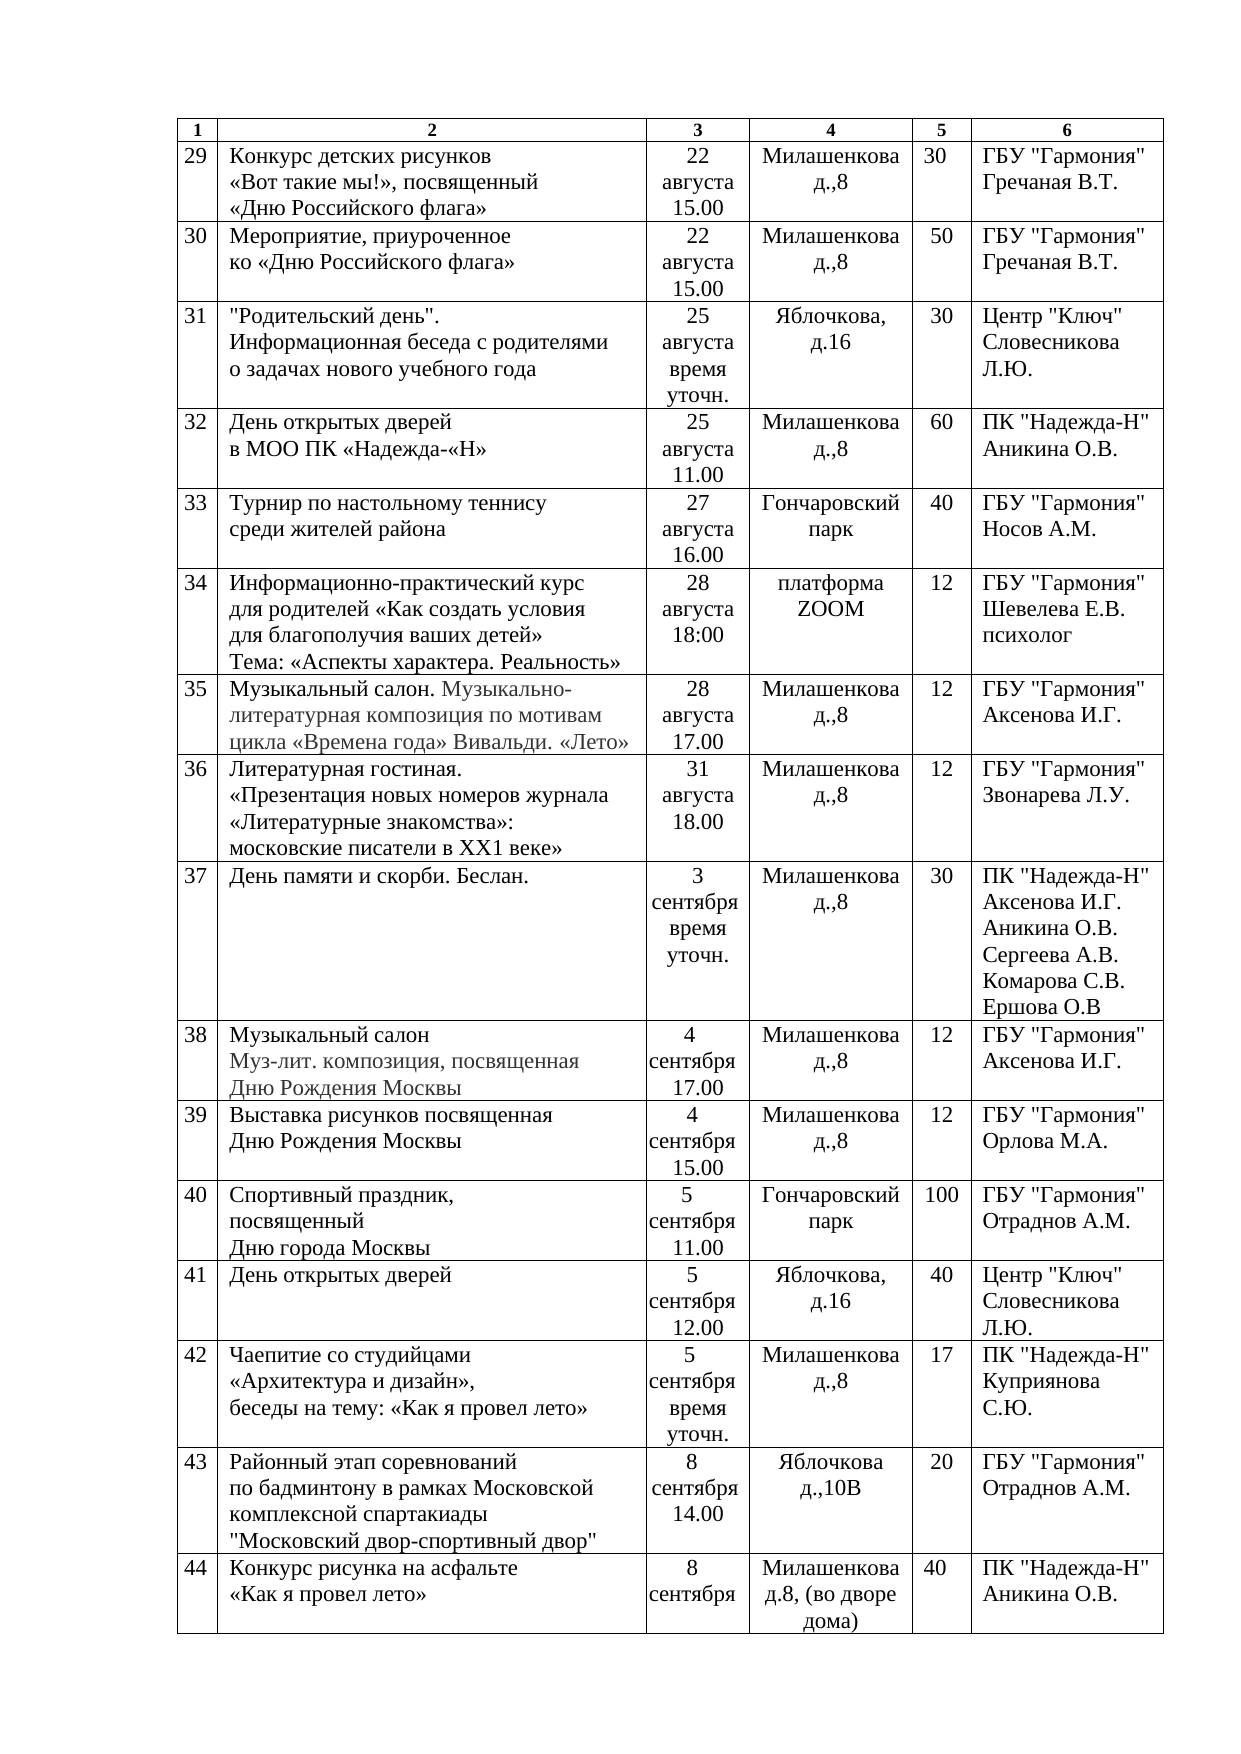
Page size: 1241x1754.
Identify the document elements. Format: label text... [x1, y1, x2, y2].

table_cell Турнир по настольному теннису среди жителей района [218, 489, 646, 568]
table_cell 28 августа 17.00 [647, 675, 749, 754]
table_cell Районный этап соревнований по бадминтону в рамках Московской комплексной спартакиады "Московский двор-спортивный двор" [218, 1448, 646, 1553]
table_cell 5 сентября 11.00 [647, 1181, 749, 1260]
table_cell Яблочкова, д.16 [750, 302, 912, 407]
table_cell 5 сентября 12.00 [647, 1261, 749, 1340]
table_cell 6 [972, 119, 1163, 141]
table_cell Конкурс детских рисунков «Вот такие мы!», посвященный «Дню Российского флага» [218, 142, 646, 221]
table_cell ГБУ "Гармония" Отраднов А.М. [972, 1448, 1163, 1553]
table_cell Музыкальный салон. Музыкально-литературная композиция по мотивам цикла «Времена года» Вивальди. «Лето» [218, 675, 441, 754]
table_cell День открытых дверей в МОО ПК «Надежда-«Н» [218, 409, 646, 487]
table_cell Милашенкова д.,8 [750, 409, 912, 487]
table_cell 37 [178, 862, 217, 1020]
table_cell 8 сентября [647, 1554, 749, 1633]
table_cell 27 августа 16.00 [647, 489, 749, 568]
table_cell ГБУ "Гармония" Орлова М.А. [972, 1101, 1163, 1180]
table_cell Милашенковад.,8 [750, 222, 912, 301]
table_cell 12 [913, 755, 971, 861]
table_cell День памяти и скорби. Беслан. [218, 862, 646, 1020]
table_cell 40 [913, 489, 971, 568]
table_cell 42 [178, 1341, 217, 1447]
table_cell 12 [913, 1101, 971, 1180]
table_cell 38 [178, 1021, 217, 1100]
table_cell 30 [913, 142, 971, 221]
table_cell Музыкальный салон Муз-лит. композиция, посвященная Дню Рождения Москвы [218, 1021, 646, 1100]
table_cell 33 [178, 489, 217, 568]
table_cell ПК "Надежда-Н" Аникина О.В. [972, 1554, 1163, 1633]
table_cell ПК "Надежда-Н" Аникина О.В. [972, 409, 1163, 487]
table_cell 4 сентября 15.00 [647, 1101, 749, 1180]
table_cell ГБУ "Гармония" Аксенова И.Г. [972, 675, 1163, 754]
table_cell 40 [178, 1181, 217, 1260]
table_cell ГБУ "Гармония" Шевелева Е.В. психолог [972, 569, 1163, 674]
table_cell Чаепитие со студийцами «Архитектура и дизайн», беседы на тему: «Как я провел лето» [218, 1341, 646, 1447]
table_cell 34 [178, 569, 217, 674]
table_cell 28 августа 18:00 [647, 569, 749, 674]
table_cell 12 [913, 569, 971, 674]
table_cell 3 [647, 119, 749, 141]
table_cell 30 [913, 862, 971, 1020]
table_cell Центр "Ключ" Словесникова Л.Ю. [972, 1261, 1163, 1340]
table_cell 40 [913, 1261, 971, 1340]
table_cell 5 [913, 119, 971, 141]
table_cell 31 [178, 302, 217, 407]
table_cell День открытых дверей [218, 1261, 646, 1340]
table_cell 22 августа 15.00 [647, 222, 749, 301]
table_cell 50 [913, 222, 971, 301]
table_cell Милашенковад.,8 [750, 1341, 912, 1447]
table_cell ПК "Надежда-Н" Куприянова С.Ю. [972, 1341, 1163, 1447]
table_cell ГБУ "Гармония" Отраднов А.М. [972, 1181, 1163, 1260]
table_cell ГБУ "Гармония" Гречаная В.Т. [972, 142, 1163, 221]
table_cell Центр "Ключ" Словесникова Л.Ю. [972, 302, 1163, 407]
table_cell 41 [178, 1261, 217, 1340]
table_cell 4 сентября 17.00 [647, 1021, 749, 1100]
table_cell 100 [913, 1181, 971, 1260]
table_cell 30 [178, 222, 217, 301]
table_cell Милашенковад.,8 [750, 675, 912, 754]
table_cell 29 [178, 142, 217, 221]
table_cell Милашенковад.,8 [750, 142, 912, 221]
table_cell 36 [178, 755, 217, 861]
table_cell 3 сентября время уточн. [647, 862, 749, 1020]
table_cell 5 сентября время уточн. [647, 1341, 749, 1447]
table_cell Конкурс рисунка на асфальте «Как я провел лето» [218, 1554, 646, 1633]
table_cell Милашенковад.,8 [750, 755, 912, 861]
table_cell 1 [178, 119, 217, 141]
table_cell ГБУ "Гармония" Аксенова И.Г. [972, 1021, 1163, 1100]
table_cell платформа ZOOM [750, 569, 912, 674]
table_cell 25 августа 11.00 [647, 409, 749, 487]
table_cell 60 [913, 409, 971, 487]
table_cell Милашенковад.,8 [750, 1101, 912, 1180]
table_cell Гончаровский парк [750, 1181, 912, 1260]
table_cell 39 [178, 1101, 217, 1180]
table_cell Информационно-практический курс для родителей «Как создать условия для благополучия ваших детей» Тема: «Аспекты характера. Реальность» [218, 569, 646, 674]
table_cell ПК "Надежда-Н" Аксенова И.Г. Аникина О.В. Сергеева А.В. Комарова С.В. Ершова О.В [972, 862, 1163, 1020]
table_cell 12 [913, 1021, 971, 1100]
table_cell Яблочкова д.,10В [750, 1448, 912, 1553]
table_cell Яблочкова, д.16 [750, 1261, 912, 1340]
table_cell 17 [913, 1341, 971, 1447]
table_cell ГБУ "Гармония" Звонарева Л.У. [972, 755, 1163, 861]
table_cell Милашенковад.,8 [750, 862, 912, 1020]
table_cell ГБУ "Гармония" Гречаная В.Т. [972, 222, 1163, 301]
table_cell 44 [178, 1554, 217, 1633]
table_cell 20 [913, 1448, 971, 1553]
table_cell Милашенковад.,8 [750, 1021, 912, 1100]
table_cell Гончаровский парк [750, 489, 912, 568]
table_cell 4 [750, 119, 912, 141]
table_cell 30 [913, 302, 971, 407]
table_cell 12 [913, 675, 971, 754]
table_cell 43 [178, 1448, 217, 1553]
table_cell 40 [913, 1554, 971, 1633]
table_cell 35 [178, 675, 217, 754]
table_cell Милашенкова д.8, (во дворе дома) [750, 1554, 912, 1633]
table_cell 8 сентября 14.00 [647, 1448, 749, 1553]
table_cell Спортивный праздник, посвященный Дню города Москвы [218, 1181, 646, 1260]
table_cell ГБУ "Гармония" Носов А.М. [972, 489, 1163, 568]
table_cell 32 [178, 409, 217, 487]
table_cell Выставка рисунков посвященная Дню Рождения Москвы [218, 1101, 646, 1180]
table_cell 22 августа 15.00 [647, 142, 749, 221]
table_cell 31 августа 18.00 [647, 755, 749, 861]
table_cell Мероприятие, приуроченное ко «Дню Российского флага» [218, 222, 646, 301]
table_cell Литературная гостиная. «Презентация новых номеров журнала «Литературные знакомства»: московские писатели в ХХ1 веке» [218, 755, 646, 861]
table_cell 2 [218, 119, 646, 141]
table_cell "Родительский день". Информационная беседа с родителями о задачах нового учебного года [218, 302, 646, 407]
table_cell 25 августа время уточн. [647, 302, 749, 407]
